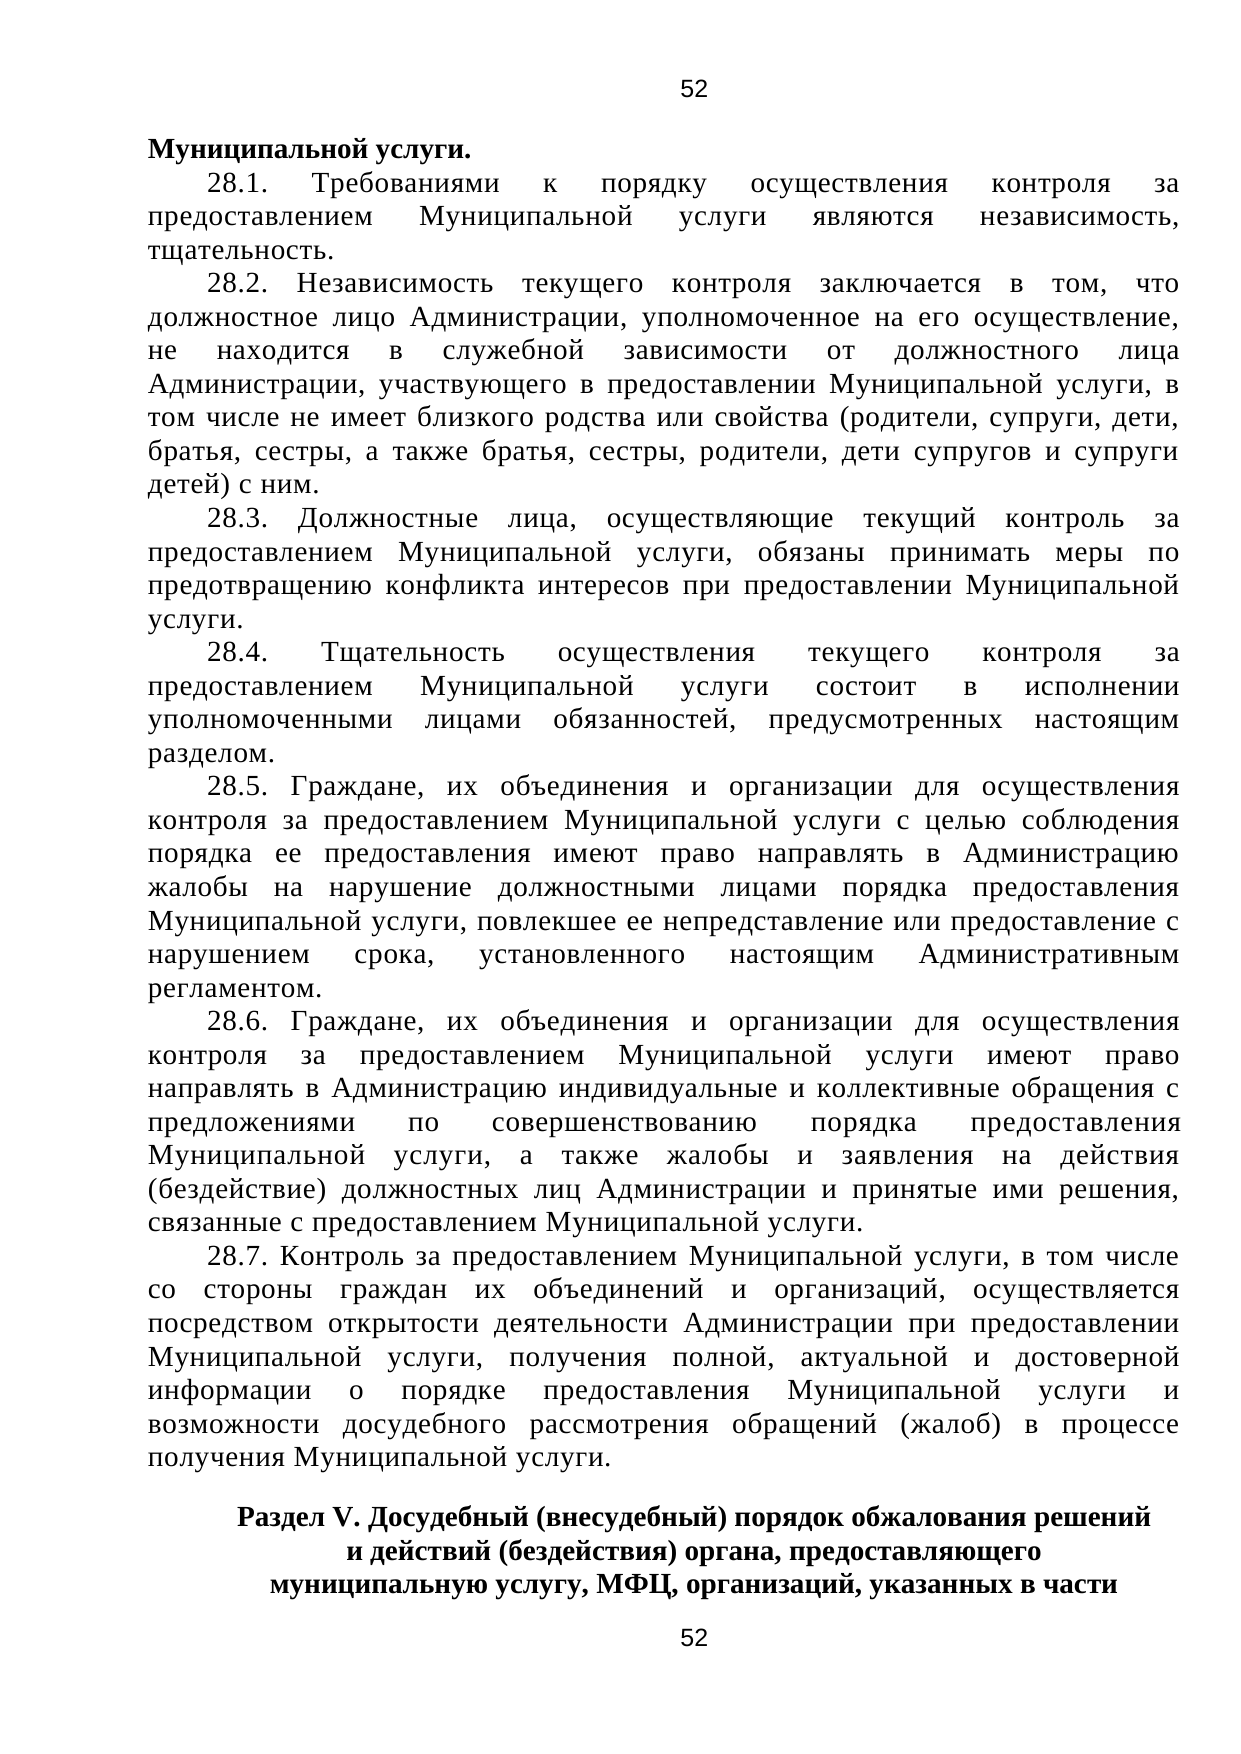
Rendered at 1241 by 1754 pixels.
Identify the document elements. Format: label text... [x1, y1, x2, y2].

text муниципальную услугу, МФЦ, организаций, указанных в части [148, 1566, 1181, 1600]
list 28.4. Тщательность осуществления текущего контроля за предоставлением Муниципальной услуги состоит в исполнении уполномоченными лицами обязанностей, предусмотренных настоящим разделом. [148, 634, 1181, 768]
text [148, 131, 1181, 165]
list 28.7. Контроль за предоставлением Муниципальной услуги, в том числе со стороны граждан их объединений и организаций, осуществляется посредством открытости деятельности Администрации при предоставлении Муниципальной услуги, получения полной, актуальной и достоверной информации о порядке предоставления Муниципальной услуги и возможности досудебного рассмотрения обращений (жалоб) в процессе получения Муниципальной услуги. [148, 1238, 1181, 1473]
list 28.3. Должностные лица, осуществляющие текущий контроль за предоставлением Муниципальной услуги, обязаны принимать меры по предотвращению конфликта интересов при предоставлении Муниципальной услуги. [148, 500, 1181, 634]
list 28.5. Граждане, их объединения и организации для осуществления контроля за предоставлением Муниципальной услуги с целью соблюдения порядка ее предоставления имеют право направлять в Администрацию жалобы на нарушение должностными лицами порядка предоставления Муниципальной услуги, повлекшее ее непредставление или предоставление с нарушением срока, установленного настоящим Административным регламентом. [148, 768, 1181, 1003]
list 28.2. Независимость текущего контроля заключается в том, что должностное лицо Администрации, уполномоченное на его осуществление, не находится в служебной зависимости от должностного лица Администрации, участвующего в предоставлении Муниципальной услуги, в том числе не имеет близкого родства или свойства (родители, супруги, дети, братья, сестры, а также братья, сестры, родители, дети супругов и супруги детей) с ним. [148, 265, 1181, 500]
list 28.6. Граждане, их объединения и организации для осуществления контроля за предоставлением Муниципальной услуги имеют право направлять в Администрацию индивидуальные и коллективные обращения с предложениями по совершенствованию порядка предоставления Муниципальной услуги, а также жалобы и заявления на действия (бездействие) должностных лиц Администрации и принятые ими решения, связанные с предоставлением Муниципальной услуги. [148, 1003, 1181, 1238]
text Раздел V. Досудебный (внесудебный) порядок обжалования решений [148, 1499, 1181, 1533]
text и действий (бездействия) органа, предоставляющего [148, 1533, 1181, 1566]
list 28.1. Требованиями к порядку осуществления контроля за предоставлением Муниципальной услуги являются независимость, тщательность. [148, 165, 1181, 265]
